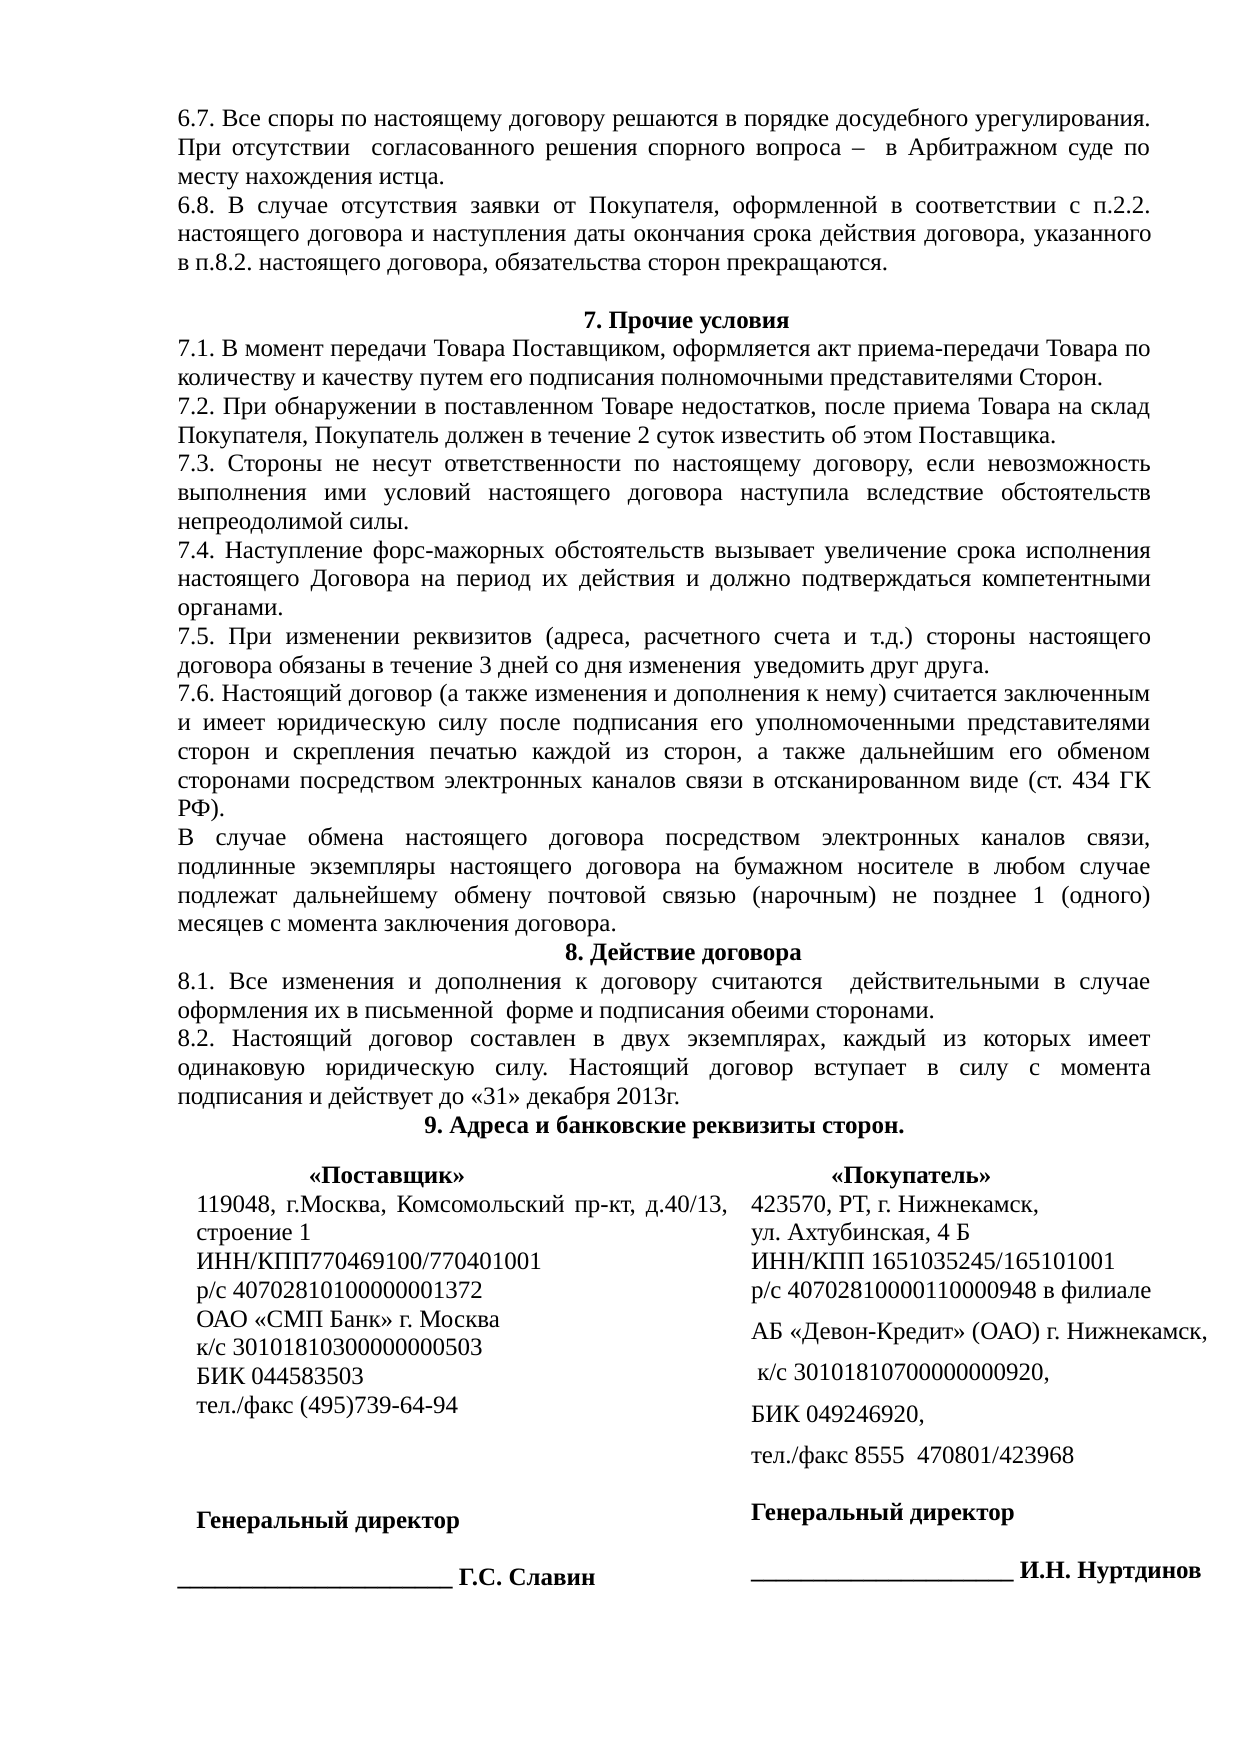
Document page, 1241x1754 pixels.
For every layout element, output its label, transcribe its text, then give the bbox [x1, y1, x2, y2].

text 7.2. При обнаружении в поставленном Товаре недостатков, после приема Товара на склад Покупателя, Покупатель должен в течение 2 суток известить об этом Поставщика. [177, 391, 1152, 448]
text 8.1. Все изменения и дополнения к договору считаются действительными в случае оформления их в письменной форме и подписания обеими сторонами. [177, 966, 1152, 1023]
text 6.7. Все споры по настоящему договору решаются в порядке досудебного урегулирования. При отсутствии согласованного решения спорного вопроса – в Арбитражном суде по месту нахождения истца. [177, 103, 1152, 190]
text В случае обмена настоящего договора посредством электронных каналов связи, подлинные экземпляры настоящего договора на бумажном носителе в любом случае подлежат дальнейшему обмену почтовой связью (нарочным) не позднее 1 (одного) месяцев с момента заключения договора. [177, 822, 1152, 937]
table_header «Покупатель» 423570, РТ, г. Нижнекамск, ул. Ахтубинская, 4 Б ИНН/КПП 1651035245/165101001 р/с 40702810000110000948 в филиале АБ «Девон-Кредит» (ОАО) г. Нижнекамск, к/с 30101810700000000920, БИК 049246920, тел./факс 8555 470801/423968 Генеральный директор _____________________ И.Н. Нуртдинов [740, 1160, 1240, 1591]
text 7.1. В момент передачи Товара Поставщиком, оформляется акт приема-передачи Товара по количеству и качеству путем его подписания полномочными представителями Сторон. [177, 333, 1152, 391]
text 9. Адреса и банковские реквизиты сторон. [177, 1110, 1152, 1138]
table_header «Поставщик» 119048, г.Москва, Комсомольский пр-кт, д.40/13, строение 1 ИНН/КПП770469100/770401001 р/с 40702810100000001372 ОАО «СМП Банк» г. Москва к/с 30101810300000000503 БИК 044583503 тел./факс (495)739-64-94 Генеральный директор ______________________ Г.С. Славин [166, 1160, 739, 1591]
text 8. Действие договора [215, 937, 1152, 966]
text 7. Прочие условия [221, 305, 1152, 333]
text 8.2. Настоящий договор составлен в двух экземплярах, каждый из которых имеет одинаковую юридическую силу. Настоящий договор вступает в силу с момента подписания и действует до «31» декабря 2013г. [177, 1023, 1152, 1110]
text 7.4. Наступление форс-мажорных обстоятельств вызывает увеличение срока исполнения настоящего Договора на период их действия и должно подтверждаться компетентными органами. [177, 535, 1152, 621]
text 6.8. В случае отсутствия заявки от Покупателя, оформленной в соответствии с п.2.2. настоящего договора и наступления даты окончания срока действия договора, указанного в п.8.2. настоящего договора, обязательства сторон прекращаются. [177, 190, 1152, 276]
text 7.3. Стороны не несут ответственности по настоящему договору, если невозможность выполнения ими условий настоящего договора наступила вследствие обстоятельств непреодолимой силы. [177, 448, 1152, 535]
text 7.6. Настоящий договор (а также изменения и дополнения к нему) считается заключенным и имеет юридическую силу после подписания его уполномоченными представителями сторон и скрепления печатью каждой из сторон, а также дальнейшим его обменом сторонами посредством электронных каналов связи в отсканированном виде (ст. 434 ГК РФ). [177, 678, 1152, 822]
text 7.5. При изменении реквизитов (адреса, расчетного счета и т.д.) стороны настоящего договора обязаны в течение 3 дней со дня изменения уведомить друг друга. [177, 621, 1152, 678]
